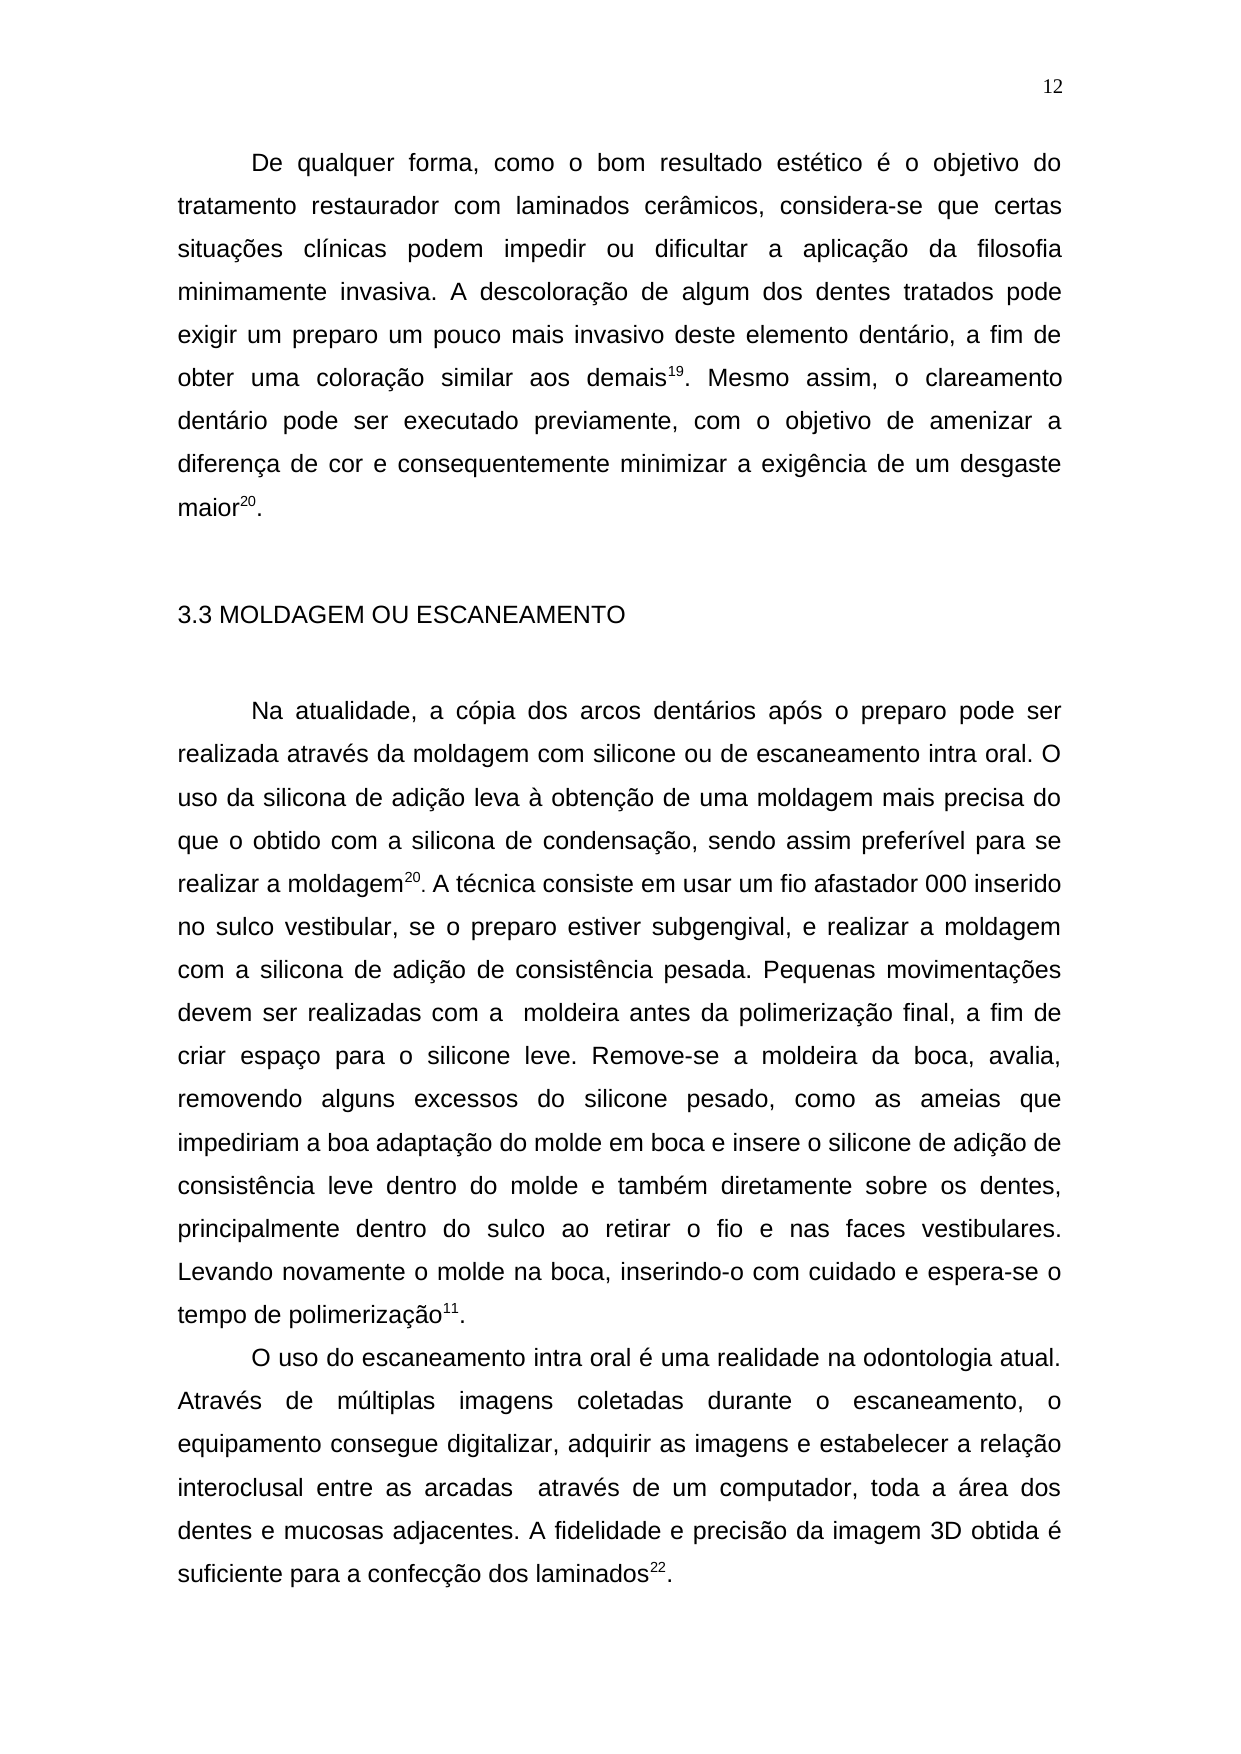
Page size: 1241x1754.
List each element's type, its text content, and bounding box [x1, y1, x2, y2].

text De qualquer forma, como o bom resultado estético é o objetivo do tratamento restaurador com laminados cerâmicos, considera-se que certas situações clínicas podem impedir ou dificultar a aplicação da filosofia minimamente invasiva. A descoloração de algum dos dentes tratados pode exigir um preparo um pouco mais invasivo deste elemento dentário, a fim de obter uma coloração similar aos demais19. Mesmo assim, o clareamento dentário pode ser executado previamente, com o objetivo de amenizar a diferença de cor e consequentemente minimizar a exigência de um desgaste maior20. [177, 148, 1063, 521]
text O uso do escaneamento intra oral é uma realidade na odontologia atual. Através de múltiplas imagens coletadas durante o escaneamento, o equipamento consegue digitalizar, adquirir as imagens e estabelecer a relação interoclusal entre as arcadas através de um computador, toda a área dos dentes e mucosas adjacentes. A fidelidade e precisão da imagem 3D obtida é suficiente para a confecção dos laminados22. [177, 1343, 1063, 1588]
text 3.3 MOLDAGEM OU ESCANEAMENTO [177, 600, 1063, 628]
text Na atualidade, a cópia dos arcos dentários após o preparo pode ser realizada através da moldagem com silicone ou de escaneamento intra oral. O uso da silicona de adição leva à obtenção de uma moldagem mais precisa do que o obtido com a silicona de condensação, sendo assim preferível para se realizar a moldagem20. A técnica consiste em usar um fio afastador 000 inserido no sulco vestibular, se o preparo estiver subgengival, e realizar a moldagem com a silicona de adição de consistência pesada. Pequenas movimentações devem ser realizadas com a moldeira antes da polimerização final, a fim de criar espaço para o silicone leve. Remove-se a moldeira da boca, avalia, removendo alguns excessos do silicone pesado, como as ameias que impediriam a boa adaptação do molde em boca e insere o silicone de adição de consistência leve dentro do molde e também diretamente sobre os dentes, principalmente dentro do sulco ao retirar o fio e nas faces vestibulares. Levando novamente o molde na boca, inserindo-o com cuidado e espera-se o tempo de polimerização11. [177, 696, 1063, 1329]
